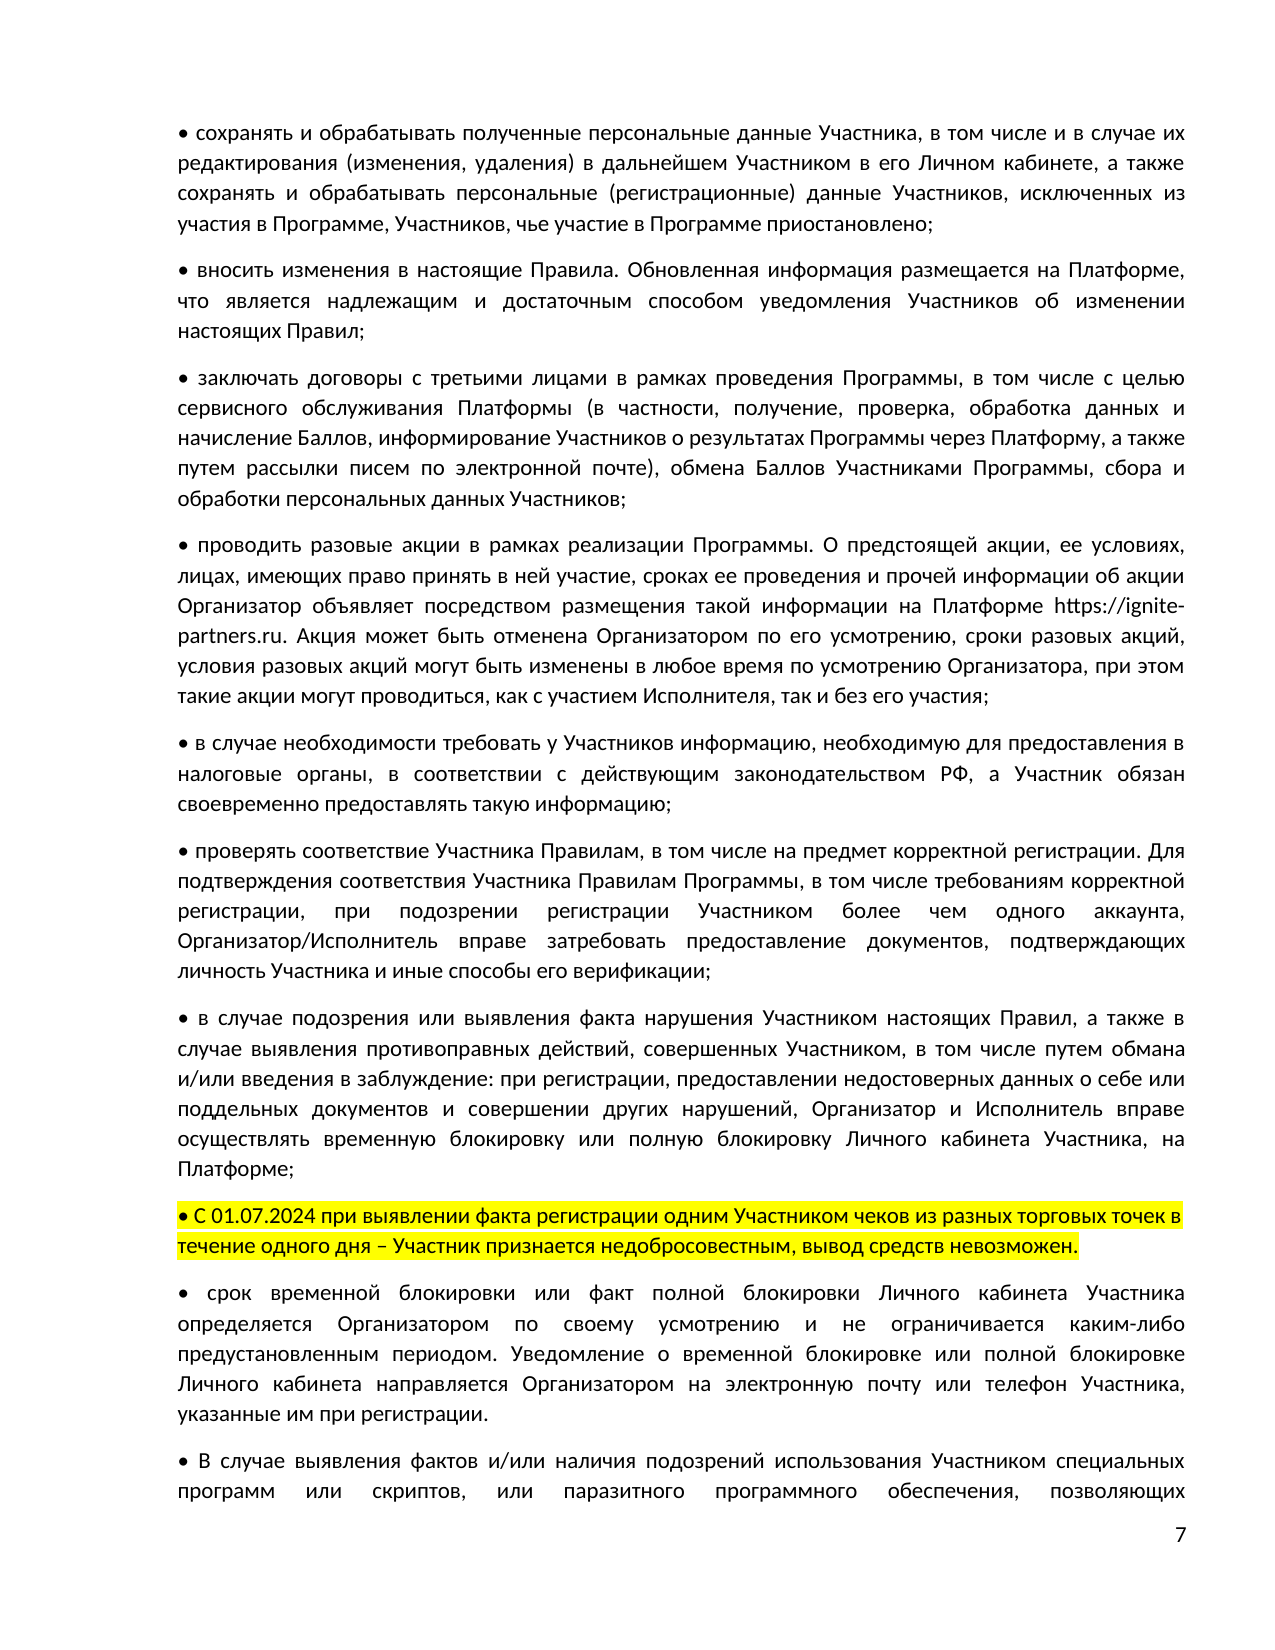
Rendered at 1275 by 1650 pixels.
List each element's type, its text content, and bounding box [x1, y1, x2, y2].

text • С 01.07.2024 при выявлении факта регистрации одним Участником чеков из разных торговых точек в течение одного дня – Участник признается недобросовестным, вывод средств невозможен. [177, 1201, 1186, 1260]
text • проводить разовые акции в рамках реализации Программы. О предстоящей акции, ее условиях, лицах, имеющих право принять в ней участие, сроках ее проведения и прочей информации об акции Организатор объявляет посредством размещения такой информации на Платформе https://ignite-partners.ru. Акция может быть отменена Организатором по его усмотрению, сроки разовых акций, условия разовых акций могут быть изменены в любое время по усмотрению Организатора, при этом такие акции могут проводиться, как с участием Исполнителя, так и без его участия; [177, 531, 1186, 710]
text • в случае подозрения или выявления факта нарушения Участником настоящих Правил, а также в случае выявления противоправных действий, совершенных Участником, в том числе путем обмана и/или введения в заблуждение: при регистрации, предоставлении недостоверных данных о себе или поддельных документов и совершении других нарушений, Организатор и Исполнитель вправе осуществлять временную блокировку или полную блокировку Личного кабинета Участника, на Платформе; [177, 1003, 1186, 1183]
text • сохранять и обрабатывать полученные персональные данные Участника, в том числе и в случае их редактирования (изменения, удаления) в дальнейшем Участником в его Личном кабинете, а также сохранять и обрабатывать персональные (регистрационные) данные Участников, исключенных из участия в Программе, Участников, чье участие в Программе приостановлено; [177, 118, 1186, 237]
text • заключать договоры с третьими лицами в рамках проведения Программы, в том числе с целью сервисного обслуживания Платформы (в частности, получение, проверка, обработка данных и начисление Баллов, информирование Участников о результатах Программы через Платформу, а также путем рассылки писем по электронной почте), обмена Баллов Участниками Программы, сбора и обработки персональных данных Участников; [177, 363, 1186, 512]
text • проверять соответствие Участника Правилам, в том числе на предмет корректной регистрации. Для подтверждения соответствия Участника Правилам Программы, в том числе требованиям корректной регистрации, при подозрении регистрации Участником более чем одного аккаунта, Организатор/Исполнитель вправе затребовать предоставление документов, подтверждающих личность Участника и иные способы его верификации; [177, 836, 1186, 985]
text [177, 1446, 1186, 1504]
text • в случае необходимости требовать у Участников информацию, необходимую для предоставления в налоговые органы, в соответствии с действующим законодательством РФ, а Участник обязан своевременно предоставлять такую информацию; [177, 728, 1186, 817]
text • срок временной блокировки или факт полной блокировки Личного кабинета Участника определяется Организатором по своему усмотрению и не ограничивается каким-либо предустановленным периодом. Уведомление о временной блокировке или полной блокировке Личного кабинета направляется Организатором на электронную почту или телефон Участника, указанные им при регистрации. [177, 1278, 1186, 1427]
text • вносить изменения в настоящие Правила. Обновленная информация размещается на Платформе, что является надлежащим и достаточным способом уведомления Участников об изменении настоящих Правил; [177, 256, 1186, 344]
